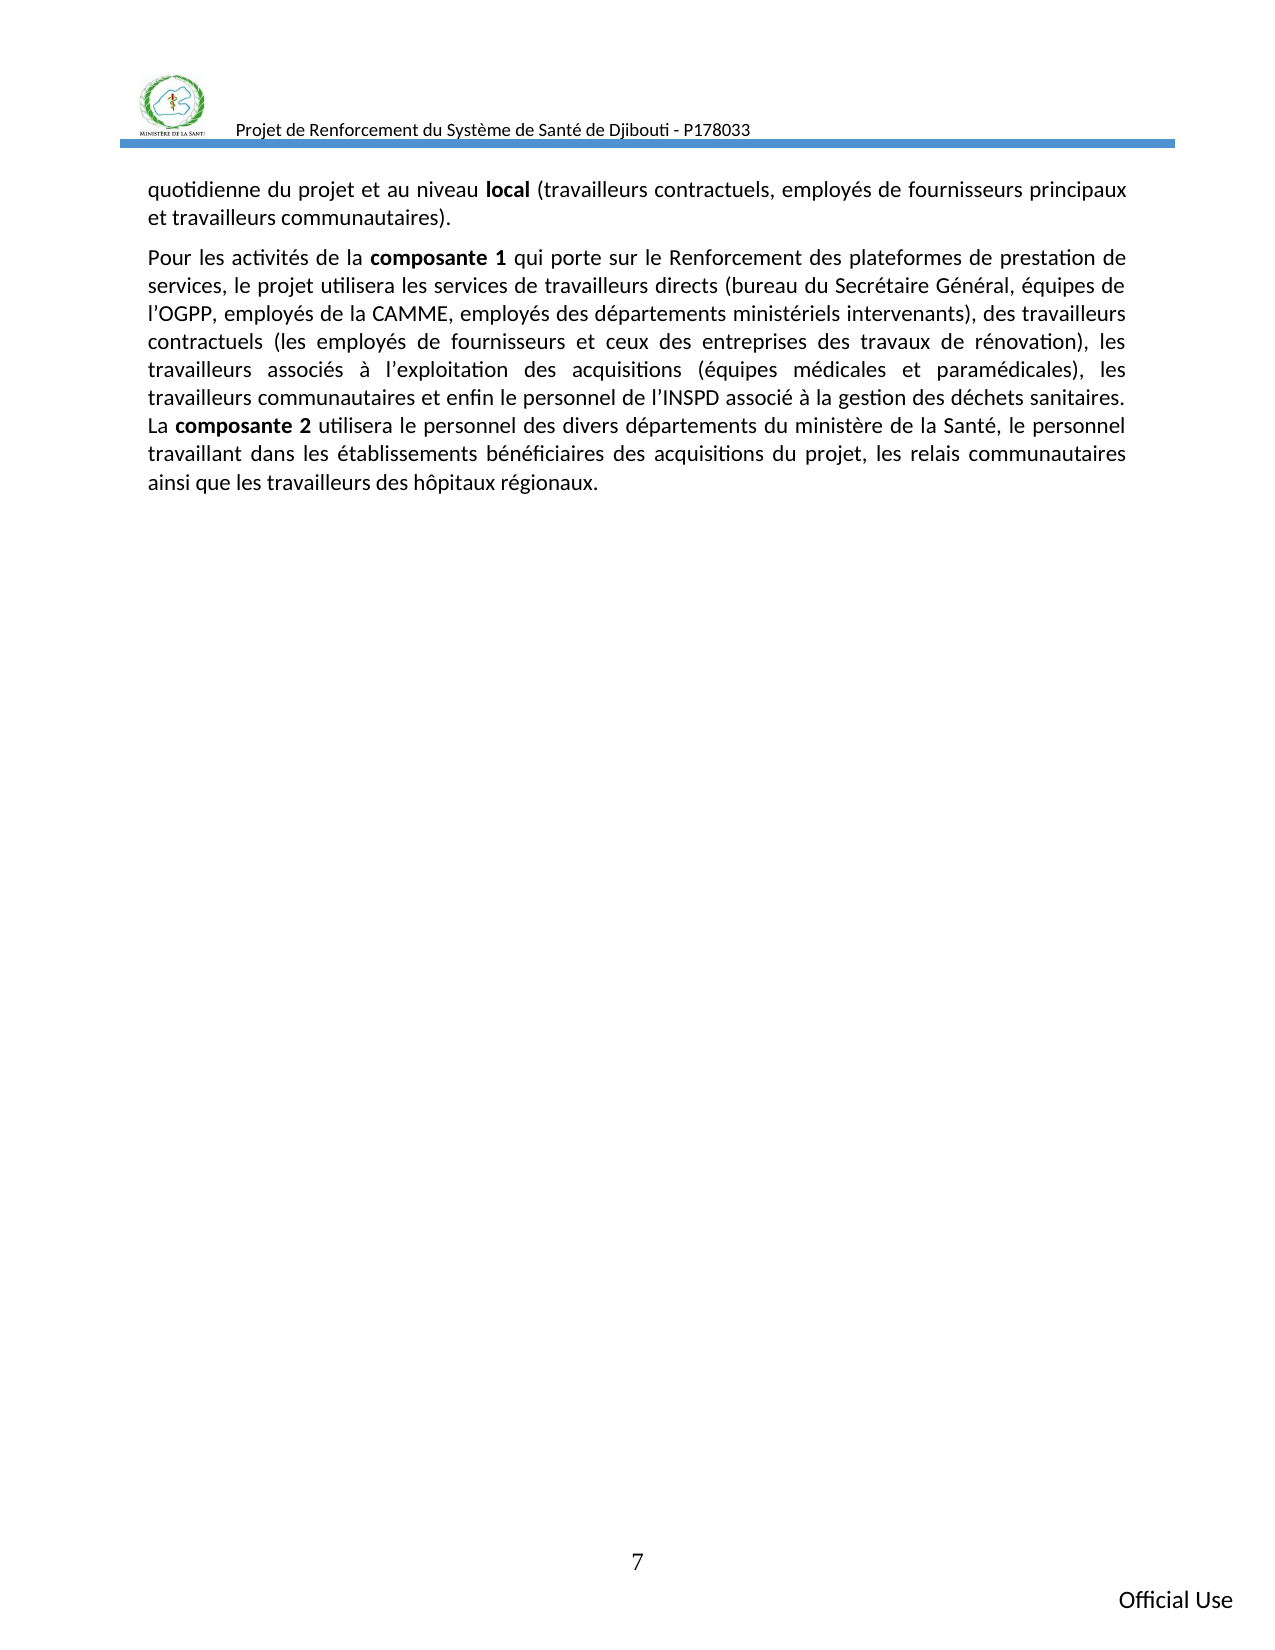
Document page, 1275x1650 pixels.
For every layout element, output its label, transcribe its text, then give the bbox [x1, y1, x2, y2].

picture [139, 73, 205, 139]
text Pour les activités de la composante 1 qui porte sur le Renforcement des plateformes de prestation de services, le projet utilisera les services de travailleurs directs (bureau du Secrétaire Général, équipes de l’OGPP, employés de la CAMME, employés des départements ministériels intervenants), des travailleurs contractuels (les employés de fournisseurs et ceux des entreprises des travaux de rénovation), les travailleurs associés à l’exploitation des acquisitions (équipes médicales et paramédicales), les travailleurs communautaires et enfin le personnel de l’INSPD associé à la gestion des déchets sanitaires. La composante 2 utilisera le personnel des divers départements du ministère de la Santé, le personnel travaillant dans les établissements bénéficiaires des acquisitions du projet, les relais communautaires ainsi que les travailleurs des hôpitaux régionaux. [148, 243, 1127, 496]
